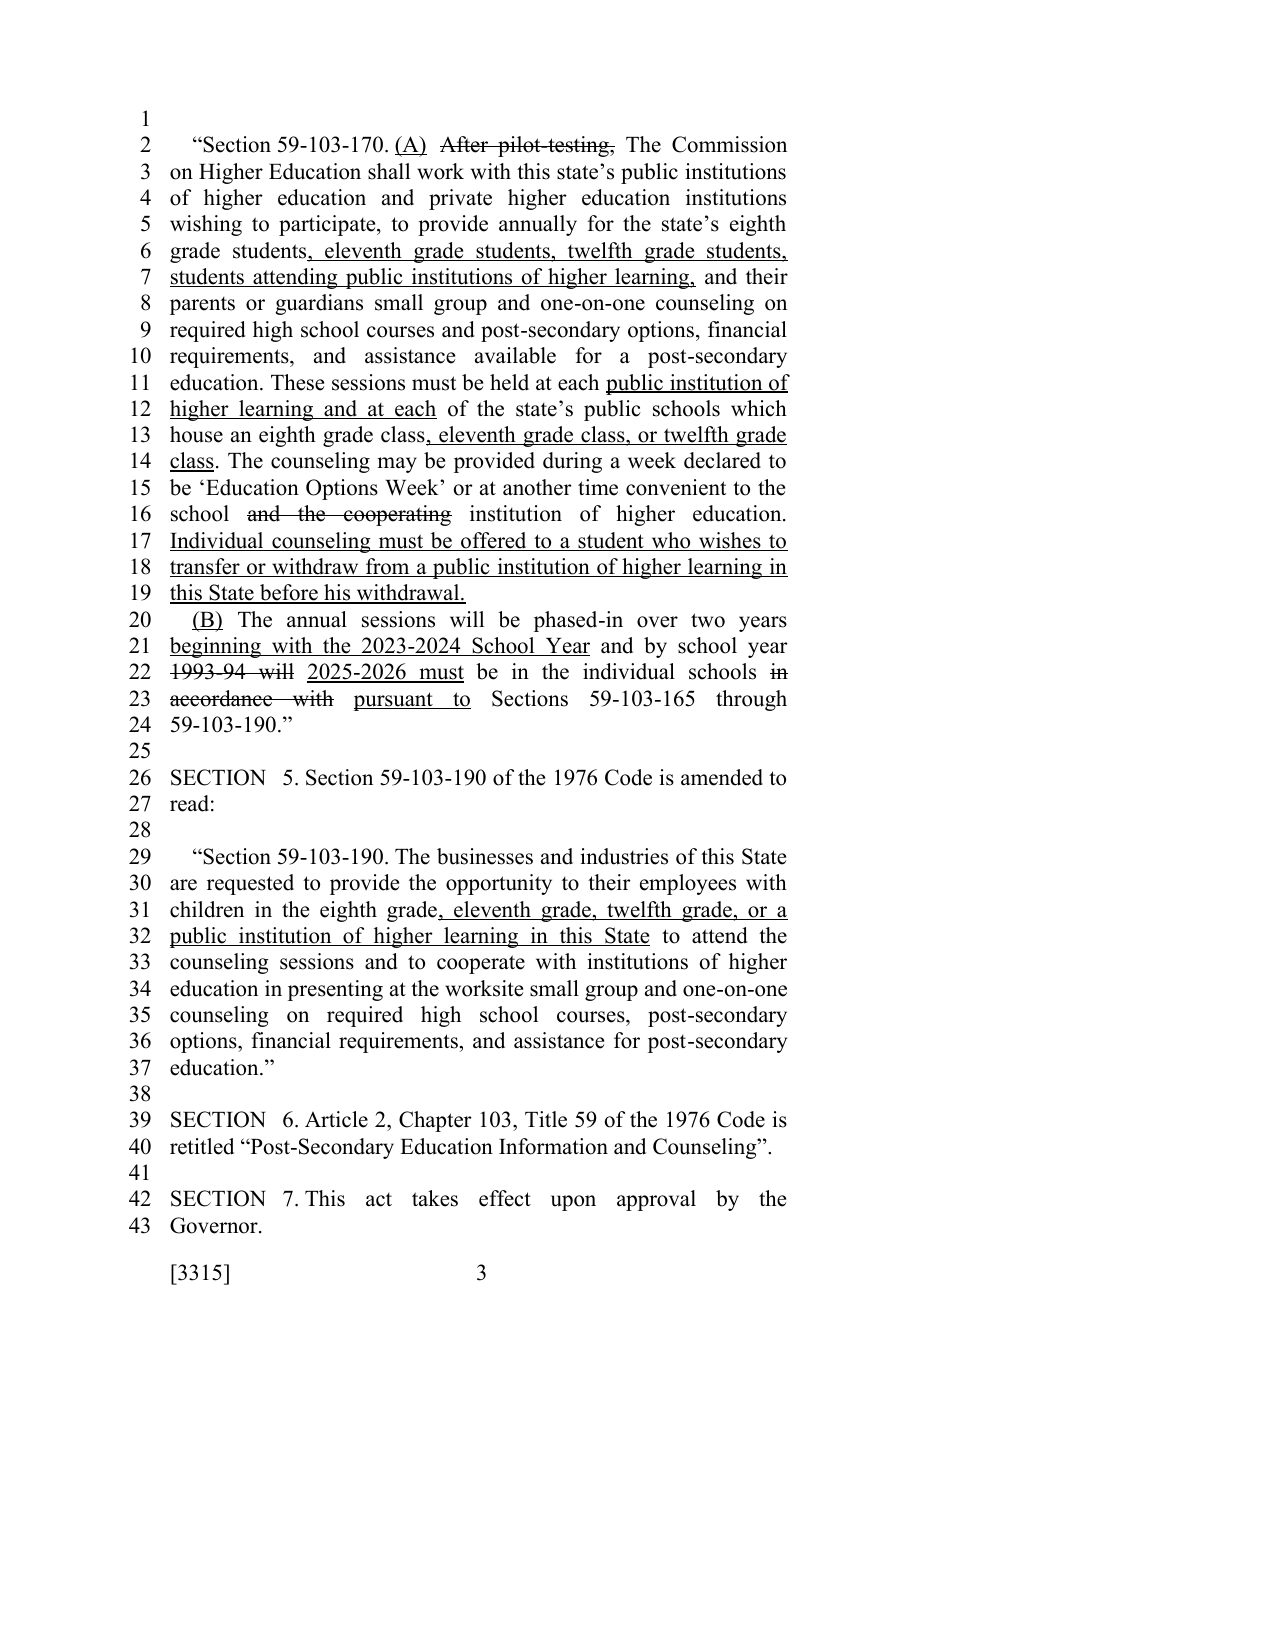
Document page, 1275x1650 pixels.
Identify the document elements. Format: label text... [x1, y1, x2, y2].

text SECTION 5. Section 59-103-190 of the 1976 Code is amended to read: [169, 764, 787, 817]
text “Section 59-103-170. (A) After pilot-testing, The Commission on Higher Education shall work with this state’s public institutions of higher education and private higher education institutions wishing to participate, to provide annually for the state’s eighth grade students, eleventh grade students, twelfth grade students, students attending public institutions of higher learning, and their parents or guardians small group and one-on-one counseling on required high school courses and post-secondary options, financial requirements, and assistance available for a post-secondary education. These sessions must be held at each public institution of higher learning and at each of the state’s public schools which house an eighth grade class, eleventh grade class, or twelfth grade class. The counseling may be provided during a week declared to be ‘Education Options Week’ or at another time convenient to the school and the cooperating institution of higher education. Individual counseling must be offered to a student who wishes to transfer or withdraw from a public institution of higher learning in this State before his withdrawal. [169, 131, 787, 550]
text “Section 59-103-190. The businesses and industries of this State are requested to provide the opportunity to their employees with children in the eighth grade, eleventh grade, twelfth grade, or a public institution of higher learning in this State to attend the counseling sessions and to cooperate with institutions of higher education in presenting at the worksite small group and one-on-one counseling on required high school courses, post-secondary options, financial requirements, and assistance for post-secondary education.” [169, 843, 787, 1080]
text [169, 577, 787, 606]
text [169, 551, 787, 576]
text SECTION 6. Article 2, Chapter 103, Title 59 of the 1976 Code is retitled “Post-Secondary Education Information and Counseling”. [169, 1106, 787, 1159]
text SECTION 7. This act takes effect upon approval by the Governor. [169, 1186, 787, 1238]
text (B) The annual sessions will be phased-in over two years beginning with the 2023-2024 School Year and by school year 1993-94 will 2025-2026 must be in the individual schools in accordance with pursuant to Sections 59-103-165 through 59-103-190.” [169, 606, 787, 737]
